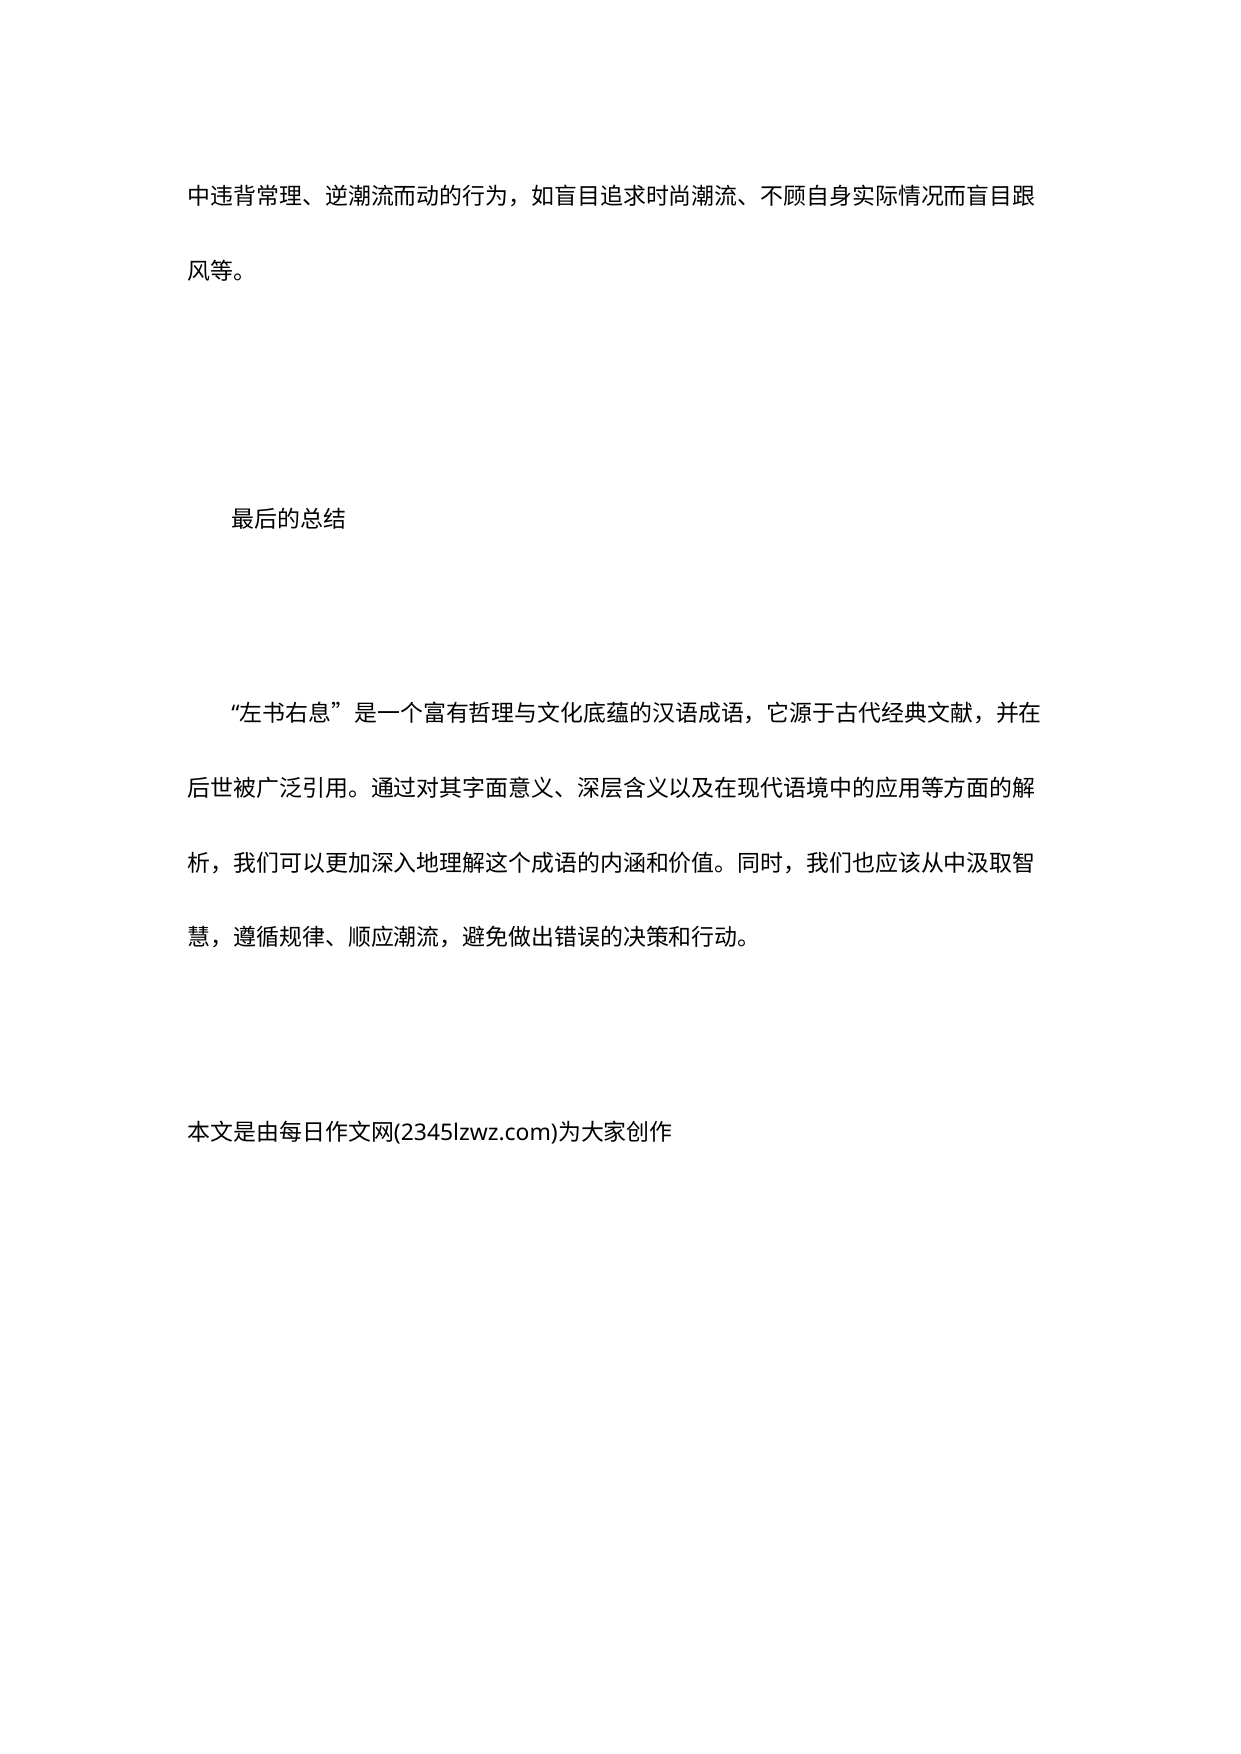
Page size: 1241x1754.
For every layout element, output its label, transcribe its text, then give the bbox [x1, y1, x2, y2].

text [187, 162, 1053, 302]
text 最后的总结 [187, 485, 1053, 550]
text 本文是由每日作文网(2345lzwz.com)为大家创作 [187, 1097, 1053, 1162]
text “左书右息”是一个富有哲理与文化底蕴的汉语成语，它源于古代经典文献，并在后世被广泛引用。通过对其字面意义、深层含义以及在现代语境中的应用等方面的解析，我们可以更加深入地理解这个成语的内涵和价值。同时，我们也应该从中汲取智慧，遵循规律、顺应潮流，避免做出错误的决策和行动。 [187, 679, 1053, 968]
